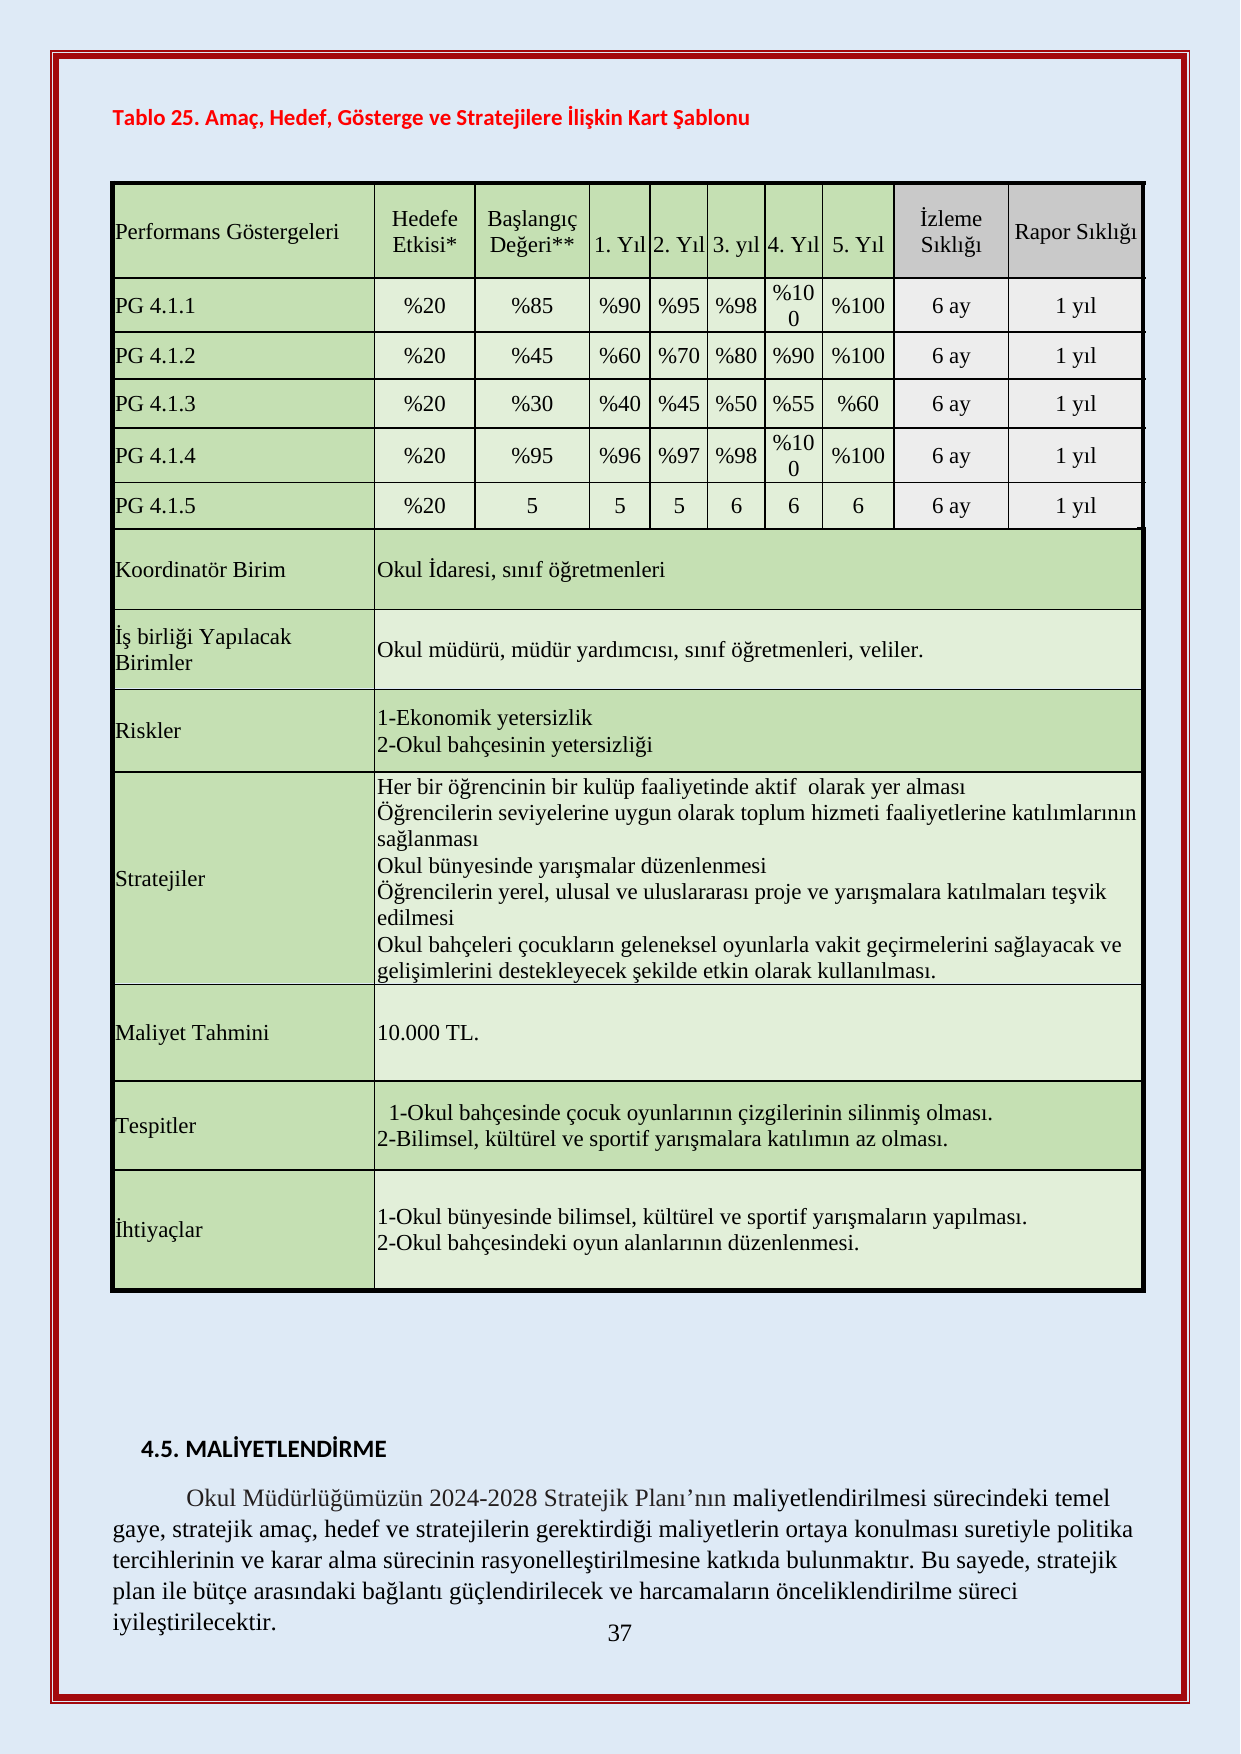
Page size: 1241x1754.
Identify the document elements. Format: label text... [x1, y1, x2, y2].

table_cell Okul İdaresi, sınıf öğretmenleri [375, 530, 1141, 609]
table_cell %100 [823, 429, 893, 482]
table_cell 1 yıl [1009, 380, 1141, 427]
table_cell %60 [590, 333, 649, 378]
table_cell İş birliği Yapılacak Birimler [115, 610, 374, 688]
table_cell %55 [766, 380, 822, 427]
table_cell Her bir öğrencinin bir kulüp faaliyetinde aktif olarak yer alması Öğrencilerin seviyelerine uygun olarak toplum hizmeti faaliyetlerine katılımlarının sağlanması Okul bünyesinde yarışmalar düzenlenmesi Öğrencilerin yerel, ulusal ve uluslararası proje ve yarışmalara katılmaları teşvik edilmesi Okul bahçeleri çocukların geleneksel oyunlarla vakit geçirmelerini sağlayacak ve gelişimlerini destekleyecek şekilde etkin olarak kullanılması. [375, 773, 1141, 983]
table_cell %95 [651, 279, 707, 331]
table_cell 10.000 TL. [375, 985, 1141, 1080]
table_cell 1-Ekonomik yetersizlik 2-Okul bahçesinin yetersizliği [375, 690, 1141, 771]
table_cell %20 [375, 279, 474, 331]
table_header Başlangıç Değeri** [476, 185, 589, 277]
table_cell 6 [766, 483, 822, 528]
table_cell %70 [651, 333, 707, 378]
table_cell Okul müdürü, müdür yardımcısı, sınıf öğretmenleri, veliler. [375, 610, 1141, 688]
table_cell 5 [590, 483, 649, 528]
table_cell 1 yıl [1009, 279, 1141, 331]
table_cell %50 [708, 380, 764, 427]
text Tablo 25. Amaç, Hedef, Gösterge ve Stratejilere İlişkin Kart Şablonu [112, 103, 1152, 131]
table_cell 6 ay [895, 279, 1008, 331]
table_cell %98 [708, 279, 764, 331]
table_cell %96 [590, 429, 649, 482]
table_header Hedefe Etkisi* [375, 185, 474, 277]
table_cell %30 [476, 380, 589, 427]
table_cell %100 [823, 333, 893, 378]
table_cell %100 [823, 279, 893, 331]
table_cell 6 [708, 483, 764, 528]
table_cell %80 [708, 333, 764, 378]
table_cell Tespitler [115, 1082, 374, 1169]
table_header 3. yıl [708, 185, 764, 277]
table_cell %90 [590, 279, 649, 331]
table_cell %100 [766, 429, 822, 482]
table_cell 1 yıl [1009, 333, 1141, 378]
table_cell 1 yıl [1009, 429, 1141, 482]
table_header Performans Göstergeleri [115, 185, 374, 277]
table_cell 6 ay [895, 380, 1008, 427]
table_header 1. Yıl [590, 185, 649, 277]
table_cell %100 [766, 279, 822, 331]
table_cell 5 [651, 483, 707, 528]
text 4.5. MALİYETLENDİRME [112, 1434, 1152, 1464]
table_cell %45 [476, 333, 589, 378]
table_cell PG 4.1.3 [115, 380, 374, 427]
table_cell İhtiyaçlar [115, 1171, 374, 1288]
table_cell PG 4.1.4 [115, 429, 374, 482]
table_cell %20 [375, 483, 474, 528]
table_cell 1-Okul bünyesinde bilimsel, kültürel ve sportif yarışmaların yapılması. 2-Okul bahçesindeki oyun alanlarının düzenlenmesi. [375, 1171, 1141, 1288]
table_header 4. Yıl [766, 185, 822, 277]
table_cell %40 [590, 380, 649, 427]
table_cell 1-Okul bahçesinde çocuk oyunlarının çizgilerinin silinmiş olması. 2-Bilimsel, kültürel ve sportif yarışmalara katılımın az olması. [375, 1082, 1141, 1169]
table_cell 5 [476, 483, 589, 528]
table_cell 1 yıl [1009, 483, 1141, 528]
table_cell Riskler [115, 690, 374, 771]
table_cell %60 [823, 380, 893, 427]
table_cell %97 [651, 429, 707, 482]
table_cell %98 [708, 429, 764, 482]
table_cell Koordinatör Birim [115, 530, 374, 609]
table_cell %45 [651, 380, 707, 427]
table_cell PG 4.1.5 [115, 483, 374, 528]
table_cell %20 [375, 333, 474, 378]
table_cell PG 4.1.2 [115, 333, 374, 378]
table_cell 6 ay [895, 333, 1008, 378]
table_cell Maliyet Tahmini [115, 985, 374, 1080]
table_cell %20 [375, 429, 474, 482]
table_cell 6 [823, 483, 893, 528]
table_cell 6 ay [895, 483, 1008, 528]
table_cell 6 ay [895, 429, 1008, 482]
table_header 2. Yıl [651, 185, 707, 277]
table_header Rapor Sıklığı [1009, 185, 1141, 277]
table_cell PG 4.1.1 [115, 279, 374, 331]
table_cell %90 [766, 333, 822, 378]
table_header İzleme Sıklığı [895, 185, 1008, 277]
table_header 5. Yıl [823, 185, 893, 277]
table_cell %95 [476, 429, 589, 482]
table_cell Stratejiler [115, 773, 374, 983]
table_cell %20 [375, 380, 474, 427]
table_cell %85 [476, 279, 589, 331]
text Okul Müdürlüğümüzün 2024-2028 Stratejik Planı’nın maliyetlendirilmesi sürecindeki temel gaye, stratejik amaç, hedef ve stratejilerin gerektirdiği maliyetlerin ortaya konulması suretiyle politika tercihlerinin ve karar alma sürecinin rasyonelleştirilmesine katkıda bulunmaktır. Bu sayede, stratejik plan ile bütçe arasındaki bağlantı güçlendirilecek ve harcamaların önceliklendirilme süreci iyileştirilecektir. [112, 1483, 1152, 1636]
